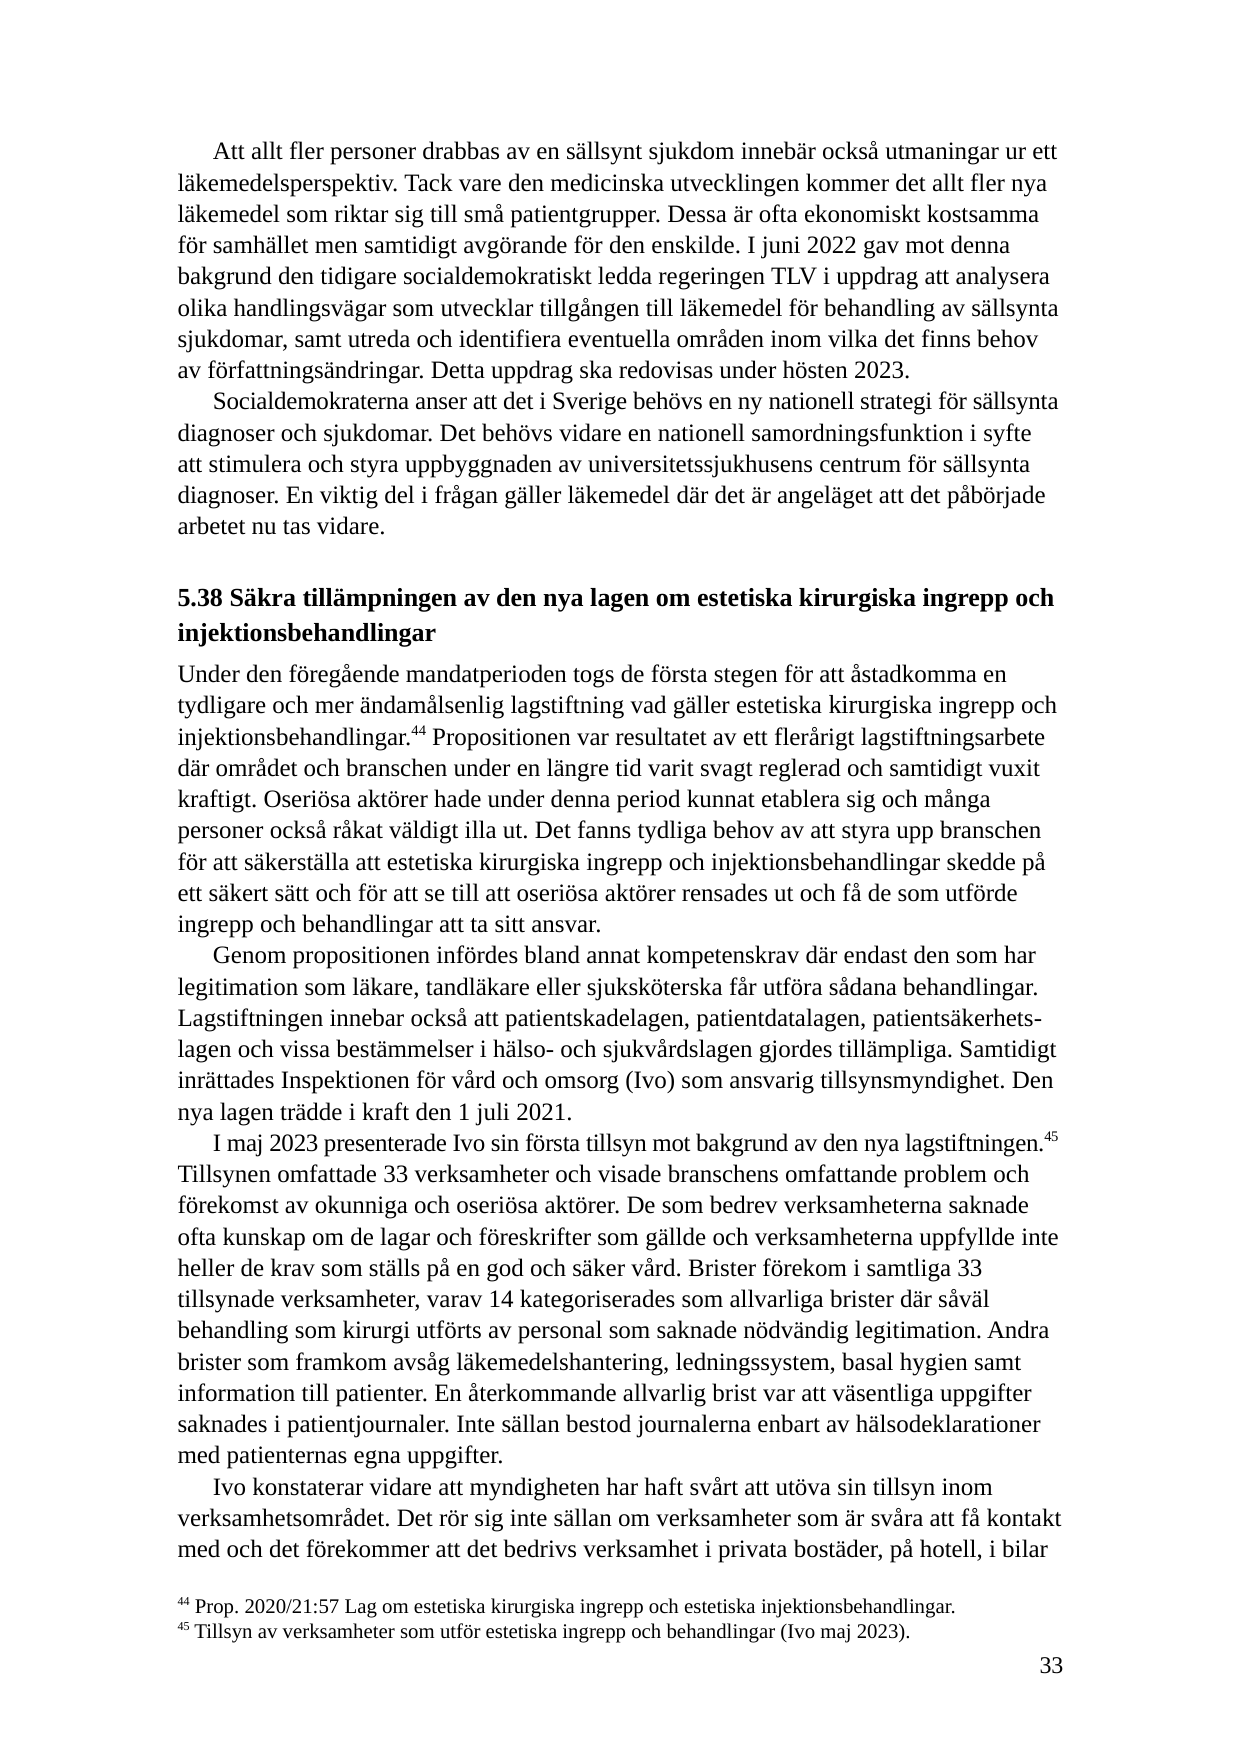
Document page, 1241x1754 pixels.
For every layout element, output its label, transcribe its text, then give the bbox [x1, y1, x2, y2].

text Att allt fler personer drabbas av en sällsynt sjukdom innebär också utmaningar ur ett läkemedelsperspektiv. Tack vare den medicinska utvecklingen kommer det allt fler nya läkemedel som riktar sig till små patientgrupper. Dessa är ofta ekonomiskt kostsamma för samhället men samtidigt avgörande för den enskilde. I juni 2022 gav mot denna bakgrund den tidigare socialdemokratiskt ledda regeringen TLV i uppdrag att analysera olika handlingsvägar som utvecklar tillgången till läkemedel för behandling av sällsynta sjukdomar, samt utreda och identifiera eventuella områden inom vilka det finns behov av författningsändringar. Detta uppdrag ska redovisas under hösten 2023. [177, 134, 1063, 384]
text Socialdemokraterna anser att det i Sverige behövs en ny nationell strategi för sällsynta diagnoser och sjukdomar. Det behövs vidare en nationell samordningsfunktion i syfte att stimulera och styra uppbyggnaden av universitetssjukhusens centrum för sällsynta diagnoser. En viktig del i frågan gäller läkemedel där det är angeläget att det påbörjade arbetet nu tas vidare. [177, 384, 1063, 540]
text Genom propositionen infördes bland annat kompetenskrav där endast den som har legitimation som läkare, tandläkare eller sjuksköterska får utföra sådana behandlingar. Lagstiftningen innebar också att patientskadelagen, patientdatalagen, patientsäkerhetslagen och vissa bestämmelser i hälso- och sjukvårdslagen gjordes tillämpliga. Samtidigt inrättades Inspektionen för vård och omsorg (Ivo) som ansvarig tillsynsmyndighet. Den nya lagen trädde i kraft den 1 juli 2021. [177, 938, 1063, 1126]
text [177, 1469, 1063, 1563]
text Säkra tillämpningen av den nya lagen om estetiska kirurgiska ingrepp och injektionsbehandlingar [177, 578, 1063, 648]
text Under den föregående mandatperioden togs de första stegen för att åstadkomma en tydligare och mer ändamålsenlig lagstiftning vad gäller estetiska kirurgiska ingrepp och injektionsbehandlingar. Propositionen var resultatet av ett flerårigt lagstiftningsarbete där området och branschen under en längre tid varit svagt reglerad och samtidigt vuxit kraftigt. Oseriösa aktörer hade under denna period kunnat etablera sig och många personer också råkat väldigt illa ut. Det fanns tydliga behov av att styra upp branschen för att säkerställa att estetiska kirurgiska ingrepp och injektionsbehandlingar skedde på ett säkert sätt och för att se till att oseriösa aktörer rensades ut och få de som utförde ingrepp och behandlingar att ta sitt ansvar. [177, 657, 1063, 938]
text I maj 2023 presenterade Ivo sin första tillsyn mot bakgrund av den nya lagstiftningen. Tillsynen omfattade 33 verksamheter och visade branschens omfattande problem och förekomst av okunniga och oseriösa aktörer. De som bedrev verksamheterna saknade ofta kunskap om de lagar och föreskrifter som gällde och verksamheterna uppfyllde inte heller de krav som ställs på en god och säker vård. Brister förekom i samtliga 33 tillsynade verksamheter, varav 14 kategoriserades som allvarliga brister där såväl behandling som kirurgi utförts av personal som saknade nödvändig legitimation. Andra brister som framkom avsåg läkemedelshantering, ledningssystem, basal hygien samt information till patienter. En återkommande allvarlig brist var att väsentliga uppgifter saknades i patientjournaler. Inte sällan bestod journalerna enbart av hälsodeklarationer med patienternas egna uppgifter. [177, 1126, 1063, 1469]
